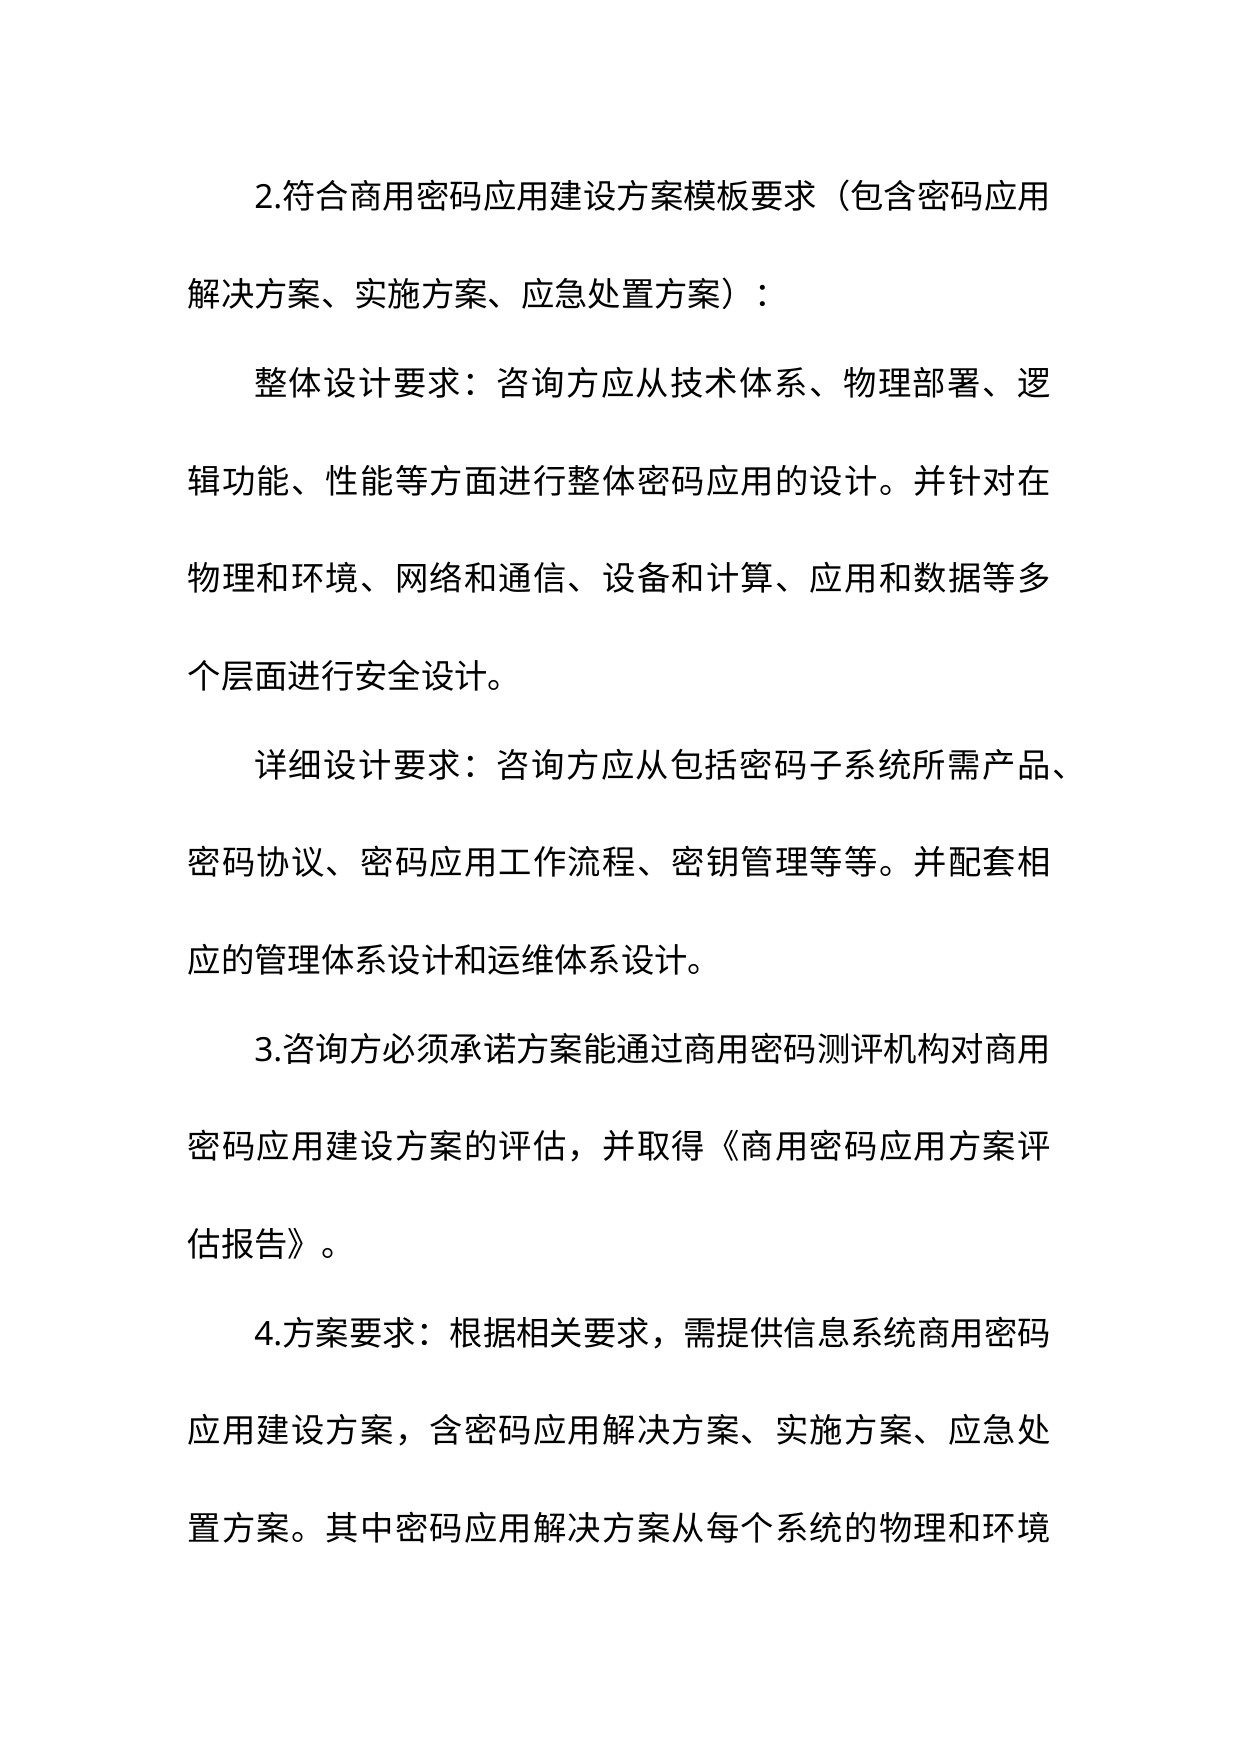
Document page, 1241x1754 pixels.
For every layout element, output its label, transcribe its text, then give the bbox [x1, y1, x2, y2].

text 整体设计要求：咨询方应从技术体系、物理部署、逻辑功能、性能等方面进行整体密码应用的设计。并针对在物理和环境、网络和通信、设备和计算、应用和数据等多个层面进行安全设计。 [187, 348, 1053, 706]
text 3.咨询方必须承诺方案能通过商用密码测评机构对商用密码应用建设方案的评估，并取得《商用密码应用方案评估报告》。 [187, 1014, 1053, 1274]
text 详细设计要求：咨询方应从包括密码子系统所需产品、密码协议、密码应用工作流程、密钥管理等等。并配套相应的管理体系设计和运维体系设计。 [187, 730, 1053, 990]
text 2.符合商用密码应用建设方案模板要求（包含密码应用解决方案、实施方案、应急处置方案）： [187, 162, 1053, 324]
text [187, 1298, 1053, 1558]
